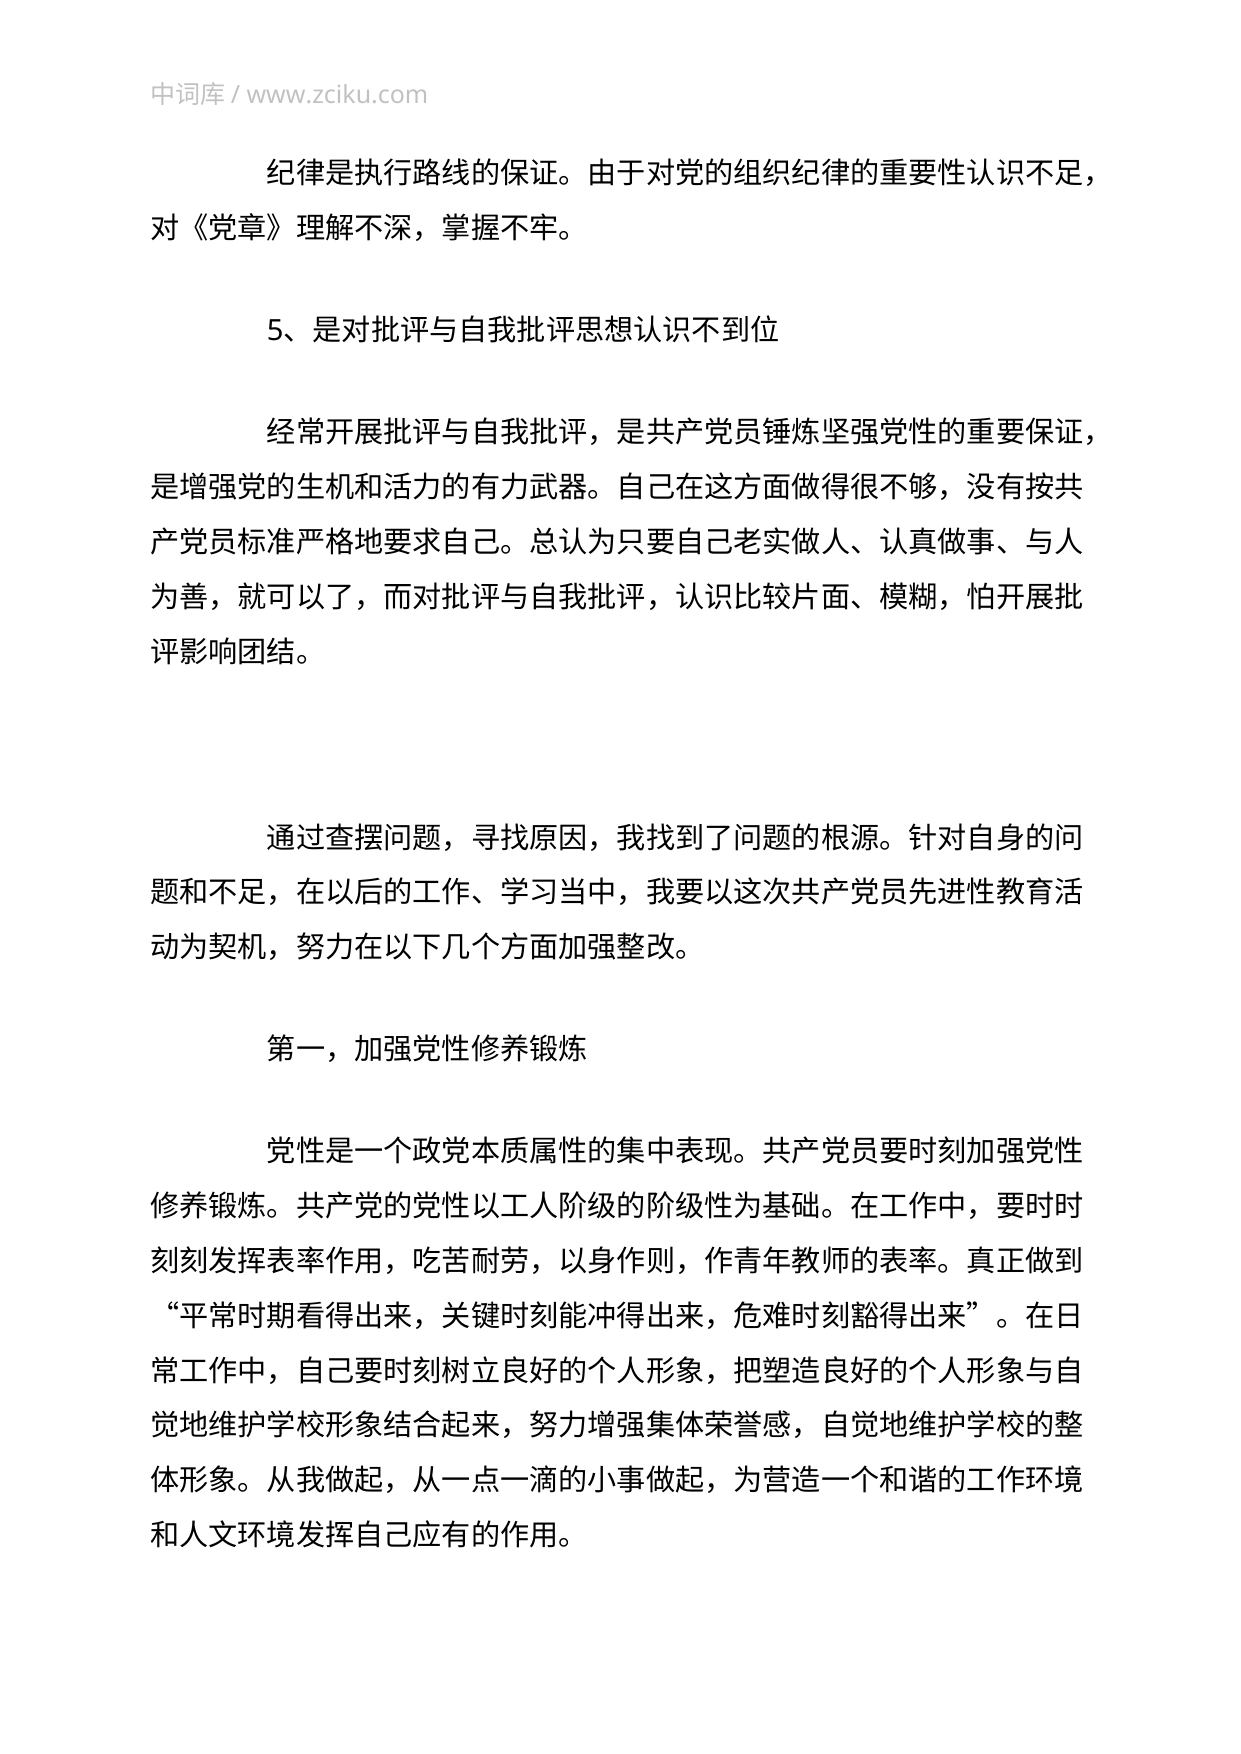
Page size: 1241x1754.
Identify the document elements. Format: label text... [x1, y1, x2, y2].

text 通过查摆问题，寻找原因，我找到了问题的根源。针对自身的问题和不足，在以后的工作、学习当中，我要以这次共产党员先进性教育活动为契机，努力在以下几个方面加强整改。 [150, 814, 1090, 966]
text 第一，加强党性修养锻炼 [150, 1026, 1090, 1068]
text 经常开展批评与自我批评，是共产党员锤炼坚强党性的重要保证，是增强党的生机和活力的有力武器。自己在这方面做得很不够，没有按共产党员标准严格地要求自己。总认为只要自己老实做人、认真做事、与人为善，就可以了，而对批评与自我批评，认识比较片面、模糊，怕开展批评影响团结。 [150, 409, 1090, 671]
text 党性是一个政党本质属性的集中表现。共产党员要时刻加强党性修养锻炼。共产党的党性以工人阶级的阶级性为基础。在工作中，要时时刻刻发挥表率作用，吃苦耐劳，以身作则，作青年教师的表率。真正做到“平常时期看得出来，关键时刻能冲得出来，危难时刻豁得出来”。在日常工作中，自己要时刻树立良好的个人形象，把塑造良好的个人形象与自觉地维护学校形象结合起来，努力增强集体荣誉感，自觉地维护学校的整体形象。从我做起，从一点一滴的小事做起，为营造一个和谐的工作环境和人文环境发挥自己应有的作用。 [150, 1127, 1090, 1554]
text 纪律是执行路线的保证。由于对党的组织纪律的重要性认识不足，对《党章》理解不深，掌握不牢。 [150, 150, 1090, 247]
text 5、是对批评与自我批评思想认识不到位 [150, 307, 1090, 349]
